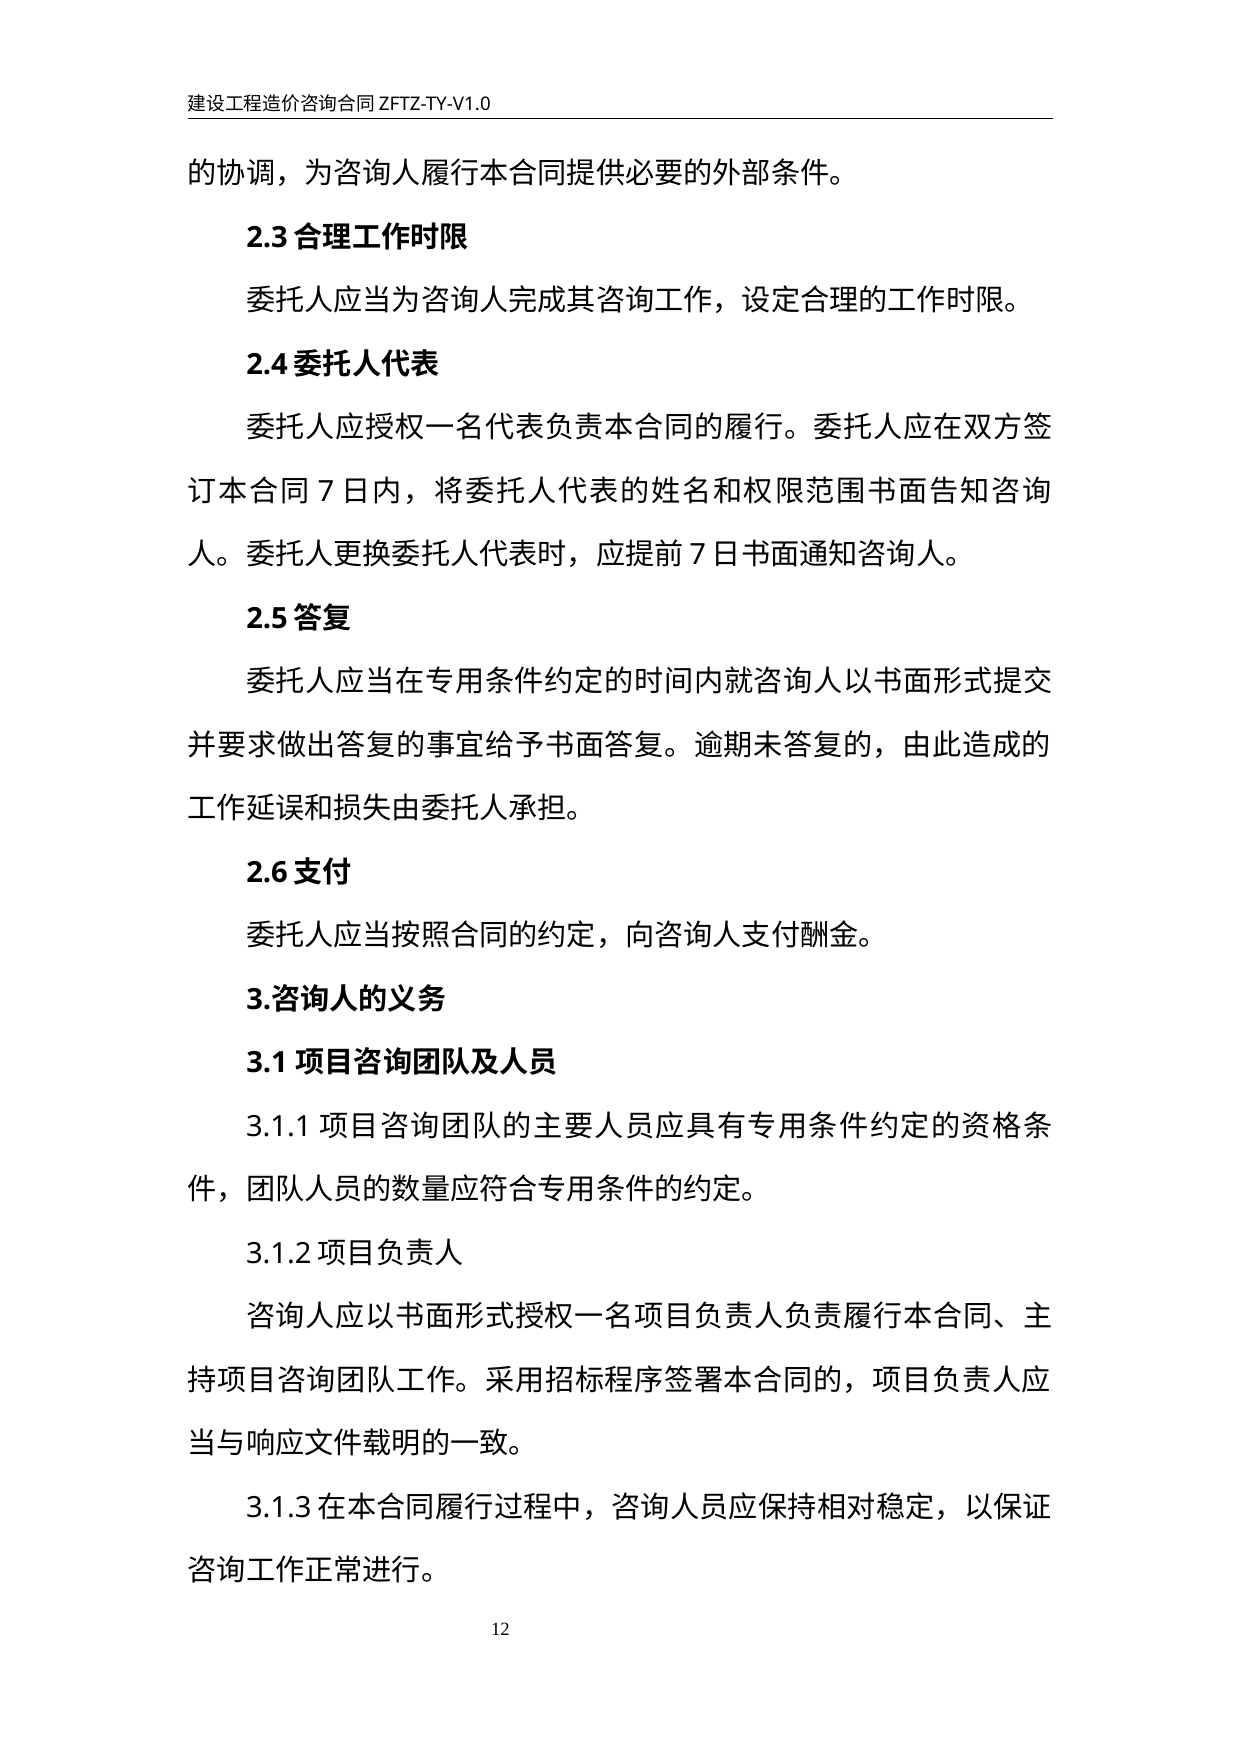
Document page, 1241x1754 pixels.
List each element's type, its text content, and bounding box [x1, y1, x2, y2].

text 委托人应当在专用条件约定的时间内就咨询人以书面形式提交并要求做出答复的事宜给予书面答复。逾期未答复的，由此造成的工作延误和损失由委托人承担。 [187, 658, 1053, 827]
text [187, 150, 1053, 192]
text 2.5答复 [187, 594, 1053, 637]
text 委托人应授权一名代表负责本合同的履行。委托人应在双方签订本合同7日内，将委托人代表的姓名和权限范围书面告知咨询人。委托人更换委托人代表时，应提前7日书面通知咨询人。 [187, 404, 1053, 573]
text 委托人应当为咨询人完成其咨询工作，设定合理的工作时限。 [187, 277, 1053, 319]
text 2.3合理工作时限 [187, 213, 1053, 256]
text 委托人应当按照合同的约定，向咨询人支付酬金。 [187, 912, 1053, 954]
text 咨询人应以书面形式授权一名项目负责人负责履行本合同、主持项目咨询团队工作。采用招标程序签署本合同的，项目负责人应当与响应文件载明的一致。 [187, 1293, 1053, 1462]
text 3.1.3在本合同履行过程中，咨询人员应保持相对稳定，以保证咨询工作正常进行。 [187, 1483, 1053, 1589]
text 3.咨询人的义务 [187, 975, 1053, 1018]
text 3.1.2项目负责人 [187, 1229, 1053, 1272]
text 3.1 项目咨询团队及人员 [187, 1039, 1053, 1081]
text 2.4委托人代表 [187, 340, 1053, 383]
text 2.6支付 [187, 848, 1053, 891]
text 3.1.1项目咨询团队的主要人员应具有专用条件约定的资格条件，团队人员的数量应符合专用条件的约定。 [187, 1102, 1053, 1208]
